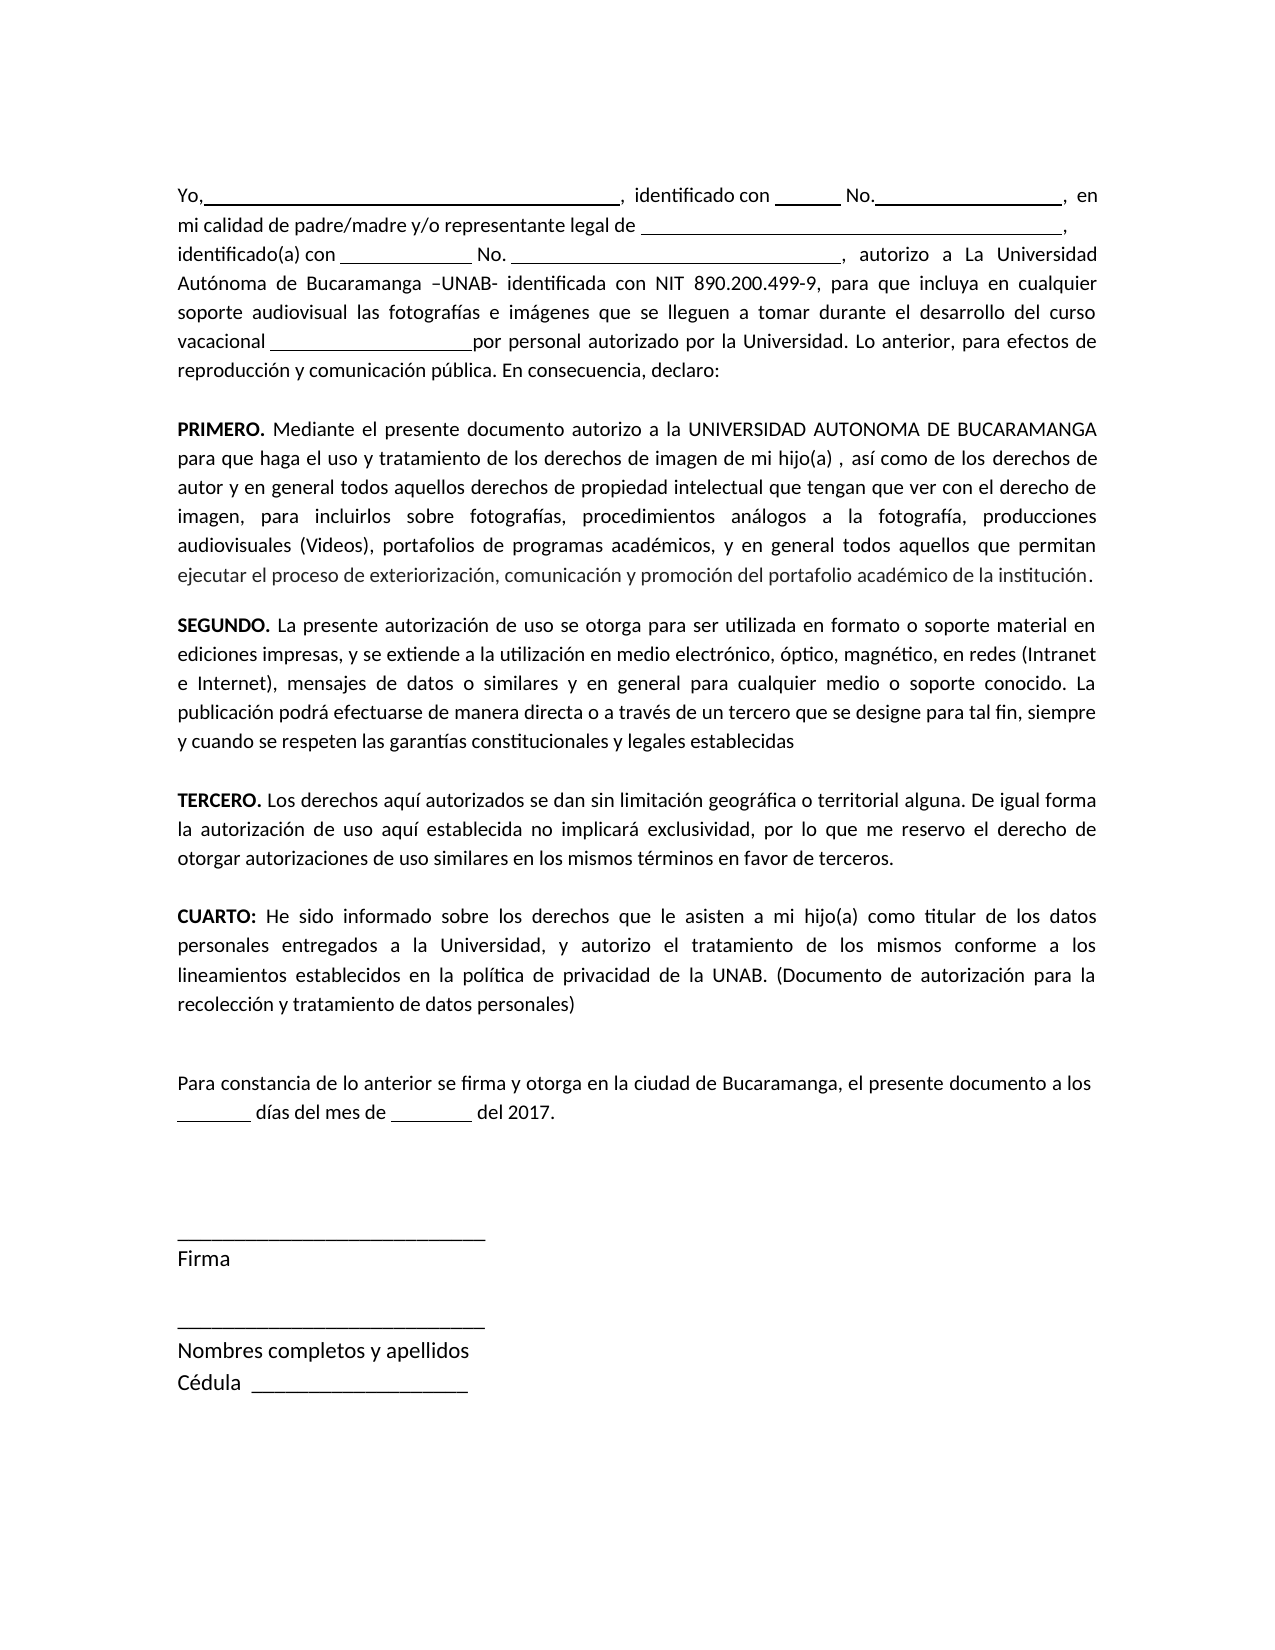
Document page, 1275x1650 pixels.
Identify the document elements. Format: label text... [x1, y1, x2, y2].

text SEGUNDO. La presente autorización de uso se otorga para ser utilizada en formato o soporte material en ediciones impresas, y se extiende a la utilización en medio electrónico, óptico, magnético, en redes (Intranet e Internet), mensajes de datos o similares y en general para cualquier medio o soporte conocido. La publicación podrá efectuarse de manera directa o a través de un tercero que se designe para tal fin, siempre y cuando se respeten las garantías constitucionales y legales establecidas [177, 612, 1098, 754]
text CUARTO: He sido informado sobre los derechos que le asisten a mi hijo(a) como titular de los datos personales entregados a la Universidad, y autorizo el tratamiento de los mismos conforme a los lineamientos establecidos en la política de privacidad de la UNAB. (Documento de autorización para la recolección y tratamiento de datos personales) [177, 903, 1098, 1016]
text ___________________________ [177, 1216, 1098, 1244]
text Yo, , identificado con No. , en mi calidad de padre/madre y/o representante legal de , identificado(a) con No. , autorizo a La Universidad Autónoma de Bucaramanga –UNAB- identificada con NIT 890.200.499-9, para que incluya en cualquier soporte audiovisual las fotografías e imágenes que se lleguen a tomar durante el desarrollo del curso vacacional por personal autorizado por la Universidad. Lo anterior, para efectos de reproducción y comunicación pública. En consecuencia, declaro: [177, 205, 1098, 383]
text Nombres completos y apellidos [177, 1336, 1098, 1364]
text Para constancia de lo anterior se firma y otorga en la ciudad de Bucaramanga, el presente documento a los días del mes de del 2017. [177, 1070, 1098, 1125]
text Firma [177, 1244, 1098, 1272]
text Cédula ___________________ [177, 1368, 1098, 1397]
text PRIMERO. Mediante el presente documento autorizo a la UNIVERSIDAD AUTONOMA DE BUCARAMANGA para que haga el uso y tratamiento de los derechos de imagen de mi hijo(a) , así como de los derechos de autor y en general todos aquellos derechos de propiedad intelectual que tengan que ver con el derecho de imagen, para incluirlos sobre fotografías, procedimientos análogos a la fotografía, producciones audiovisuales (Videos), portafolios de programas académicos, y en general todos aquellos que permitan ejecutar el proceso de exteriorización, comunicación y promoción del portafolio académico de la institución. [177, 416, 1098, 587]
text ___________________________ [177, 1304, 1098, 1332]
text TERCERO. Los derechos aquí autorizados se dan sin limitación geográfica o territorial alguna. De igual forma la autorización de uso aquí establecida no implicará exclusividad, por lo que me reservo el derecho de otorgar autorizaciones de uso similares en los mismos términos en favor de terceros. [177, 787, 1098, 871]
